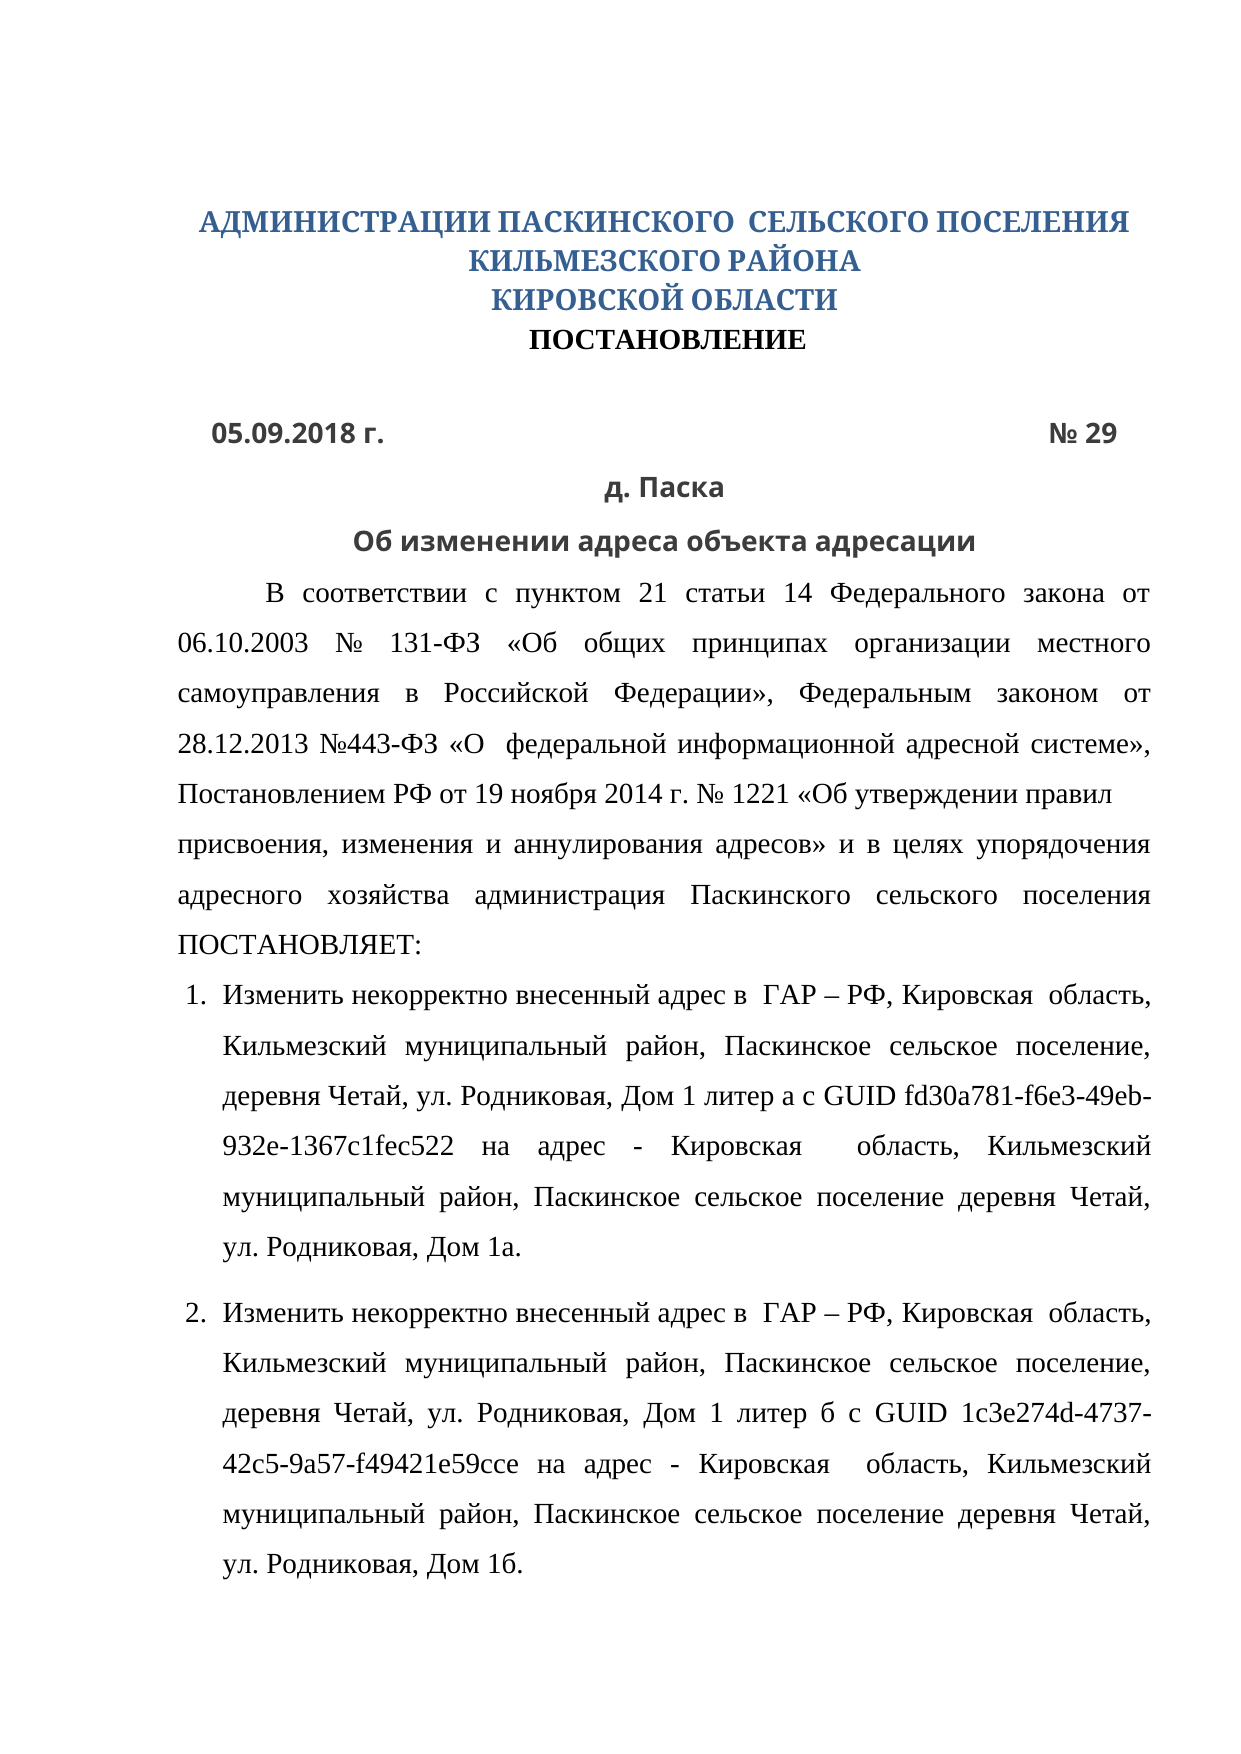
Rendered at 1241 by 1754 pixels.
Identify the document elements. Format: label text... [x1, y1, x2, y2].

subtitle АДМИНИСТРАЦИИ ПАСКИНСКОГО СЕЛЬСКОГО ПОСЕЛЕНИЯ КИЛЬМЕЗСКОГО РАЙОНА КИРОВСКОЙ ОБЛАСТИ [177, 168, 1152, 317]
text Об изменении адреса объекта адреcации [177, 521, 1152, 559]
list Изменить некорректно внесенный адрес в ГАР – РФ, Кировская область, Кильмезский муниципальный район, Паскинское сельское поселение, деревня Четай, ул. Родниковая, Дом 1 литер а с GUID fd30a781-f6e3-49eb-932e-1367c1fec522 на адрес - Кировская область, Кильмезский муниципальный район, Паскинское сельское поселение деревня Четай, ул. Родниковая, Дом 1а. [185, 977, 1152, 1262]
text ПОСТАНОВЛЕНИЕ [177, 322, 1152, 388]
text д. Паска [177, 467, 1152, 505]
text 05.09.2018 г. № 29 [177, 413, 1152, 451]
list Изменить некорректно внесенный адрес в ГАР – РФ, Кировская область, Кильмезский муниципальный район, Паскинское сельское поселение, деревня Четай, ул. Родниковая, Дом 1 литер б с GUID 1c3e274d-4737-42c5-9a57-f49421e59cce на адрес - Кировская область, Кильмезский муниципальный район, Паскинское сельское поселение деревня Четай, ул. Родниковая, Дом 1б. [185, 1295, 1152, 1580]
title В соответствии с пунктом 21 статьи 14 Федерального закона от 06.10.2003 № 131-ФЗ «Об общих принципах организации местного самоуправления в Российской Федерации», Федеральным законом от 28.12.2013 №443-ФЗ «О федеральной информационной адресной системе», Постановлением РФ от 19 ноября 2014 г. № 1221 «Об утверждении правил [177, 575, 1152, 810]
title присвоения, изменения и аннулирования адресов» и в целях упорядочения адресного хозяйства администрация Паскинского сельского поселения ПОСТАНОВЛЯЕТ: [177, 826, 1152, 961]
